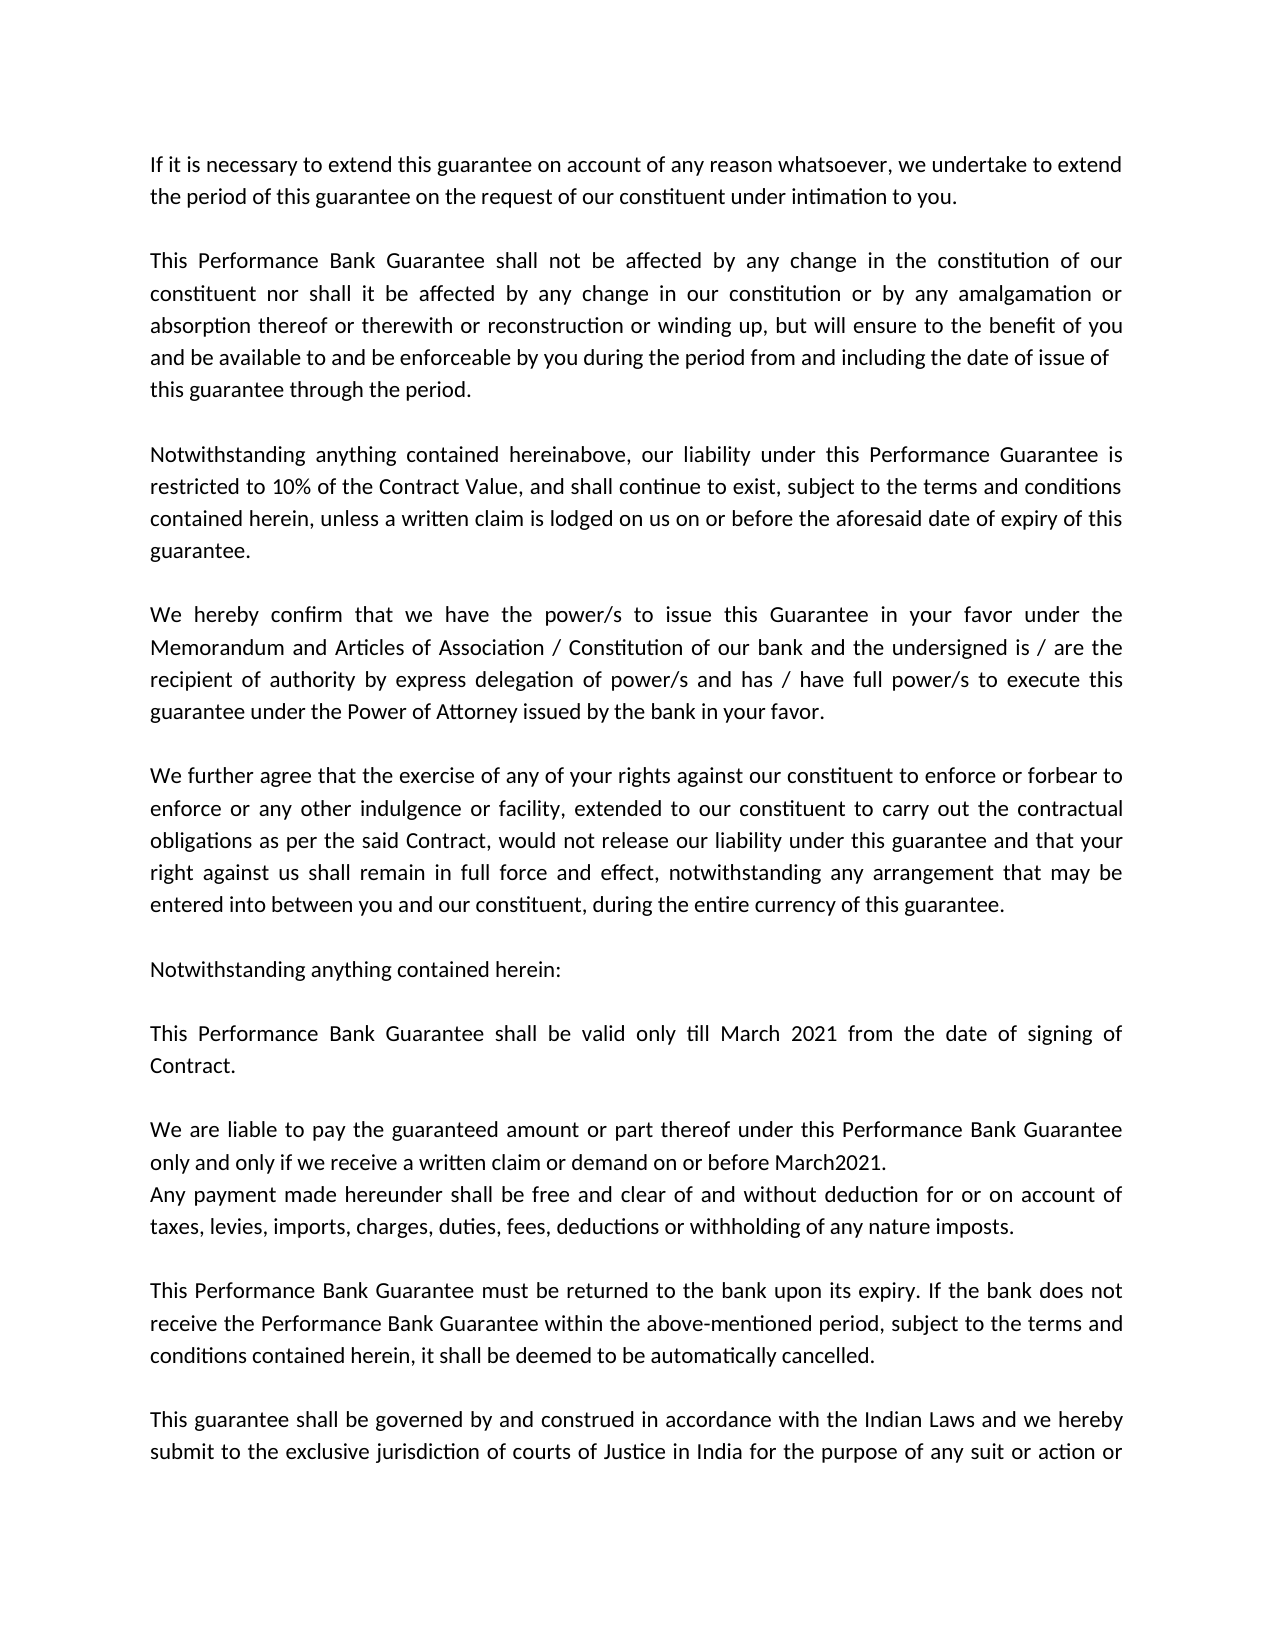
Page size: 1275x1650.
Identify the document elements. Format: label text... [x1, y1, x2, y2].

text Notwithstanding anything contained herein: [150, 955, 1125, 983]
text This Performance Bank Guarantee must be returned to the bank upon its expiry. If the bank does not receive the Performance Bank Guarantee within the above-mentioned period, subject to the terms and conditions contained herein, it shall be deemed to be automatically cancelled. [150, 1277, 1125, 1369]
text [150, 1405, 1125, 1466]
text Notwithstanding anything contained hereinabove, our liability under this Performance Guarantee is restricted to 10% of the Contract Value, and shall continue to exist, subject to the terms and conditions contained herein, unless a written claim is lodged on us on or before the aforesaid date of expiry of this guarantee. [150, 440, 1125, 564]
text If it is necessary to extend this guarantee on account of any reason whatsoever, we undertake to extend the period of this guarantee on the request of our constituent under intimation to you. [150, 150, 1125, 210]
text this guarantee through the period. [150, 375, 1125, 403]
text We are liable to pay the guaranteed amount or part thereof under this Performance Bank Guarantee only and only if we receive a written claim or demand on or before March2021. [150, 1116, 1125, 1176]
text This Performance Bank Guarantee shall not be affected by any change in the constitution of our constituent nor shall it be affected by any change in our constitution or by any amalgamation or absorption thereof or therewith or reconstruction or winding up, but will ensure to the benefit of you and be available to and be enforceable by you during the period from and including the date of issue of [150, 247, 1125, 371]
text We further agree that the exercise of any of your rights against our constituent to enforce or forbear to enforce or any other indulgence or facility, extended to our constituent to carry out the contractual obligations as per the said Contract, would not release our liability under this guarantee and that your right against us shall remain in full force and effect, notwithstanding any arrangement that may be entered into between you and our constituent, during the entire currency of this guarantee. [150, 762, 1125, 918]
text Any payment made hereunder shall be free and clear of and without deduction for or on account of taxes, levies, imports, charges, duties, fees, deductions or withholding of any nature imposts. [150, 1180, 1125, 1240]
text We hereby confirm that we have the power/s to issue this Guarantee in your favor under the Memorandum and Articles of Association / Constitution of our bank and the undersigned is / are the recipient of authority by express delegation of power/s and has / have full power/s to execute this guarantee under the Power of Attorney issued by the bank in your favor. [150, 601, 1125, 725]
text This Performance Bank Guarantee shall be valid only till March 2021 from the date of signing of Contract. [150, 1019, 1125, 1079]
